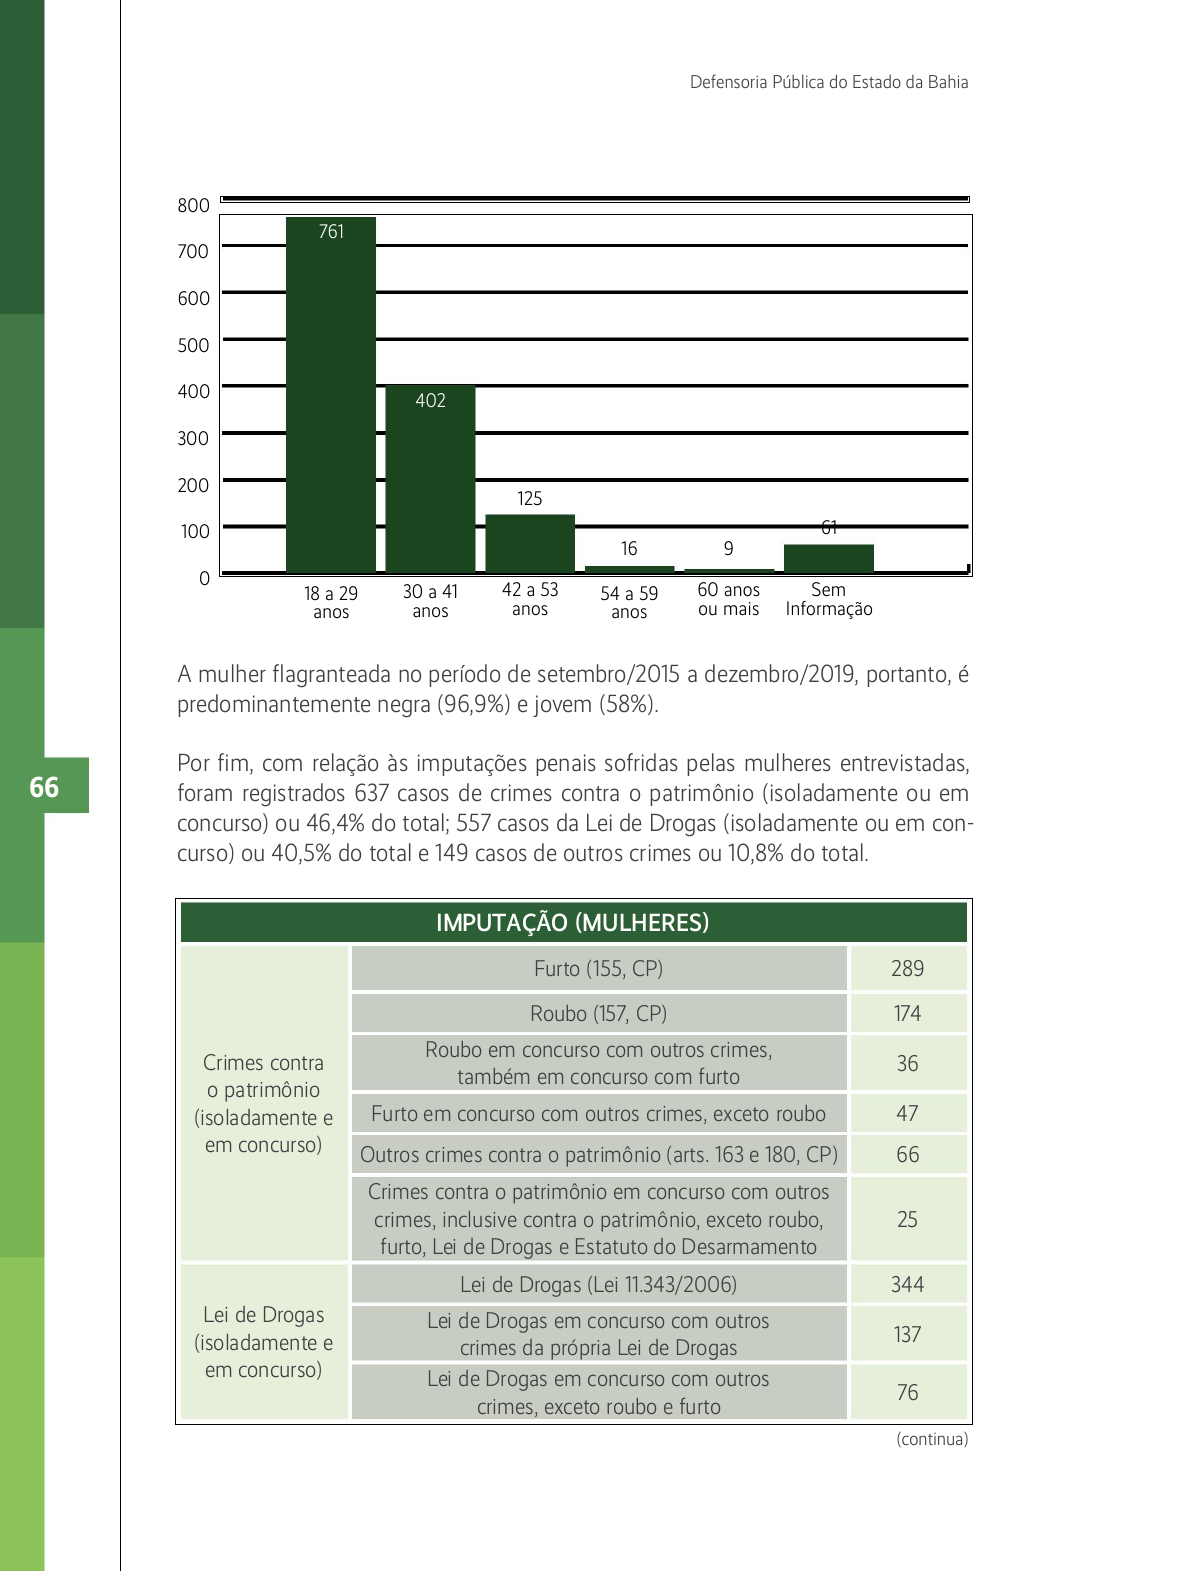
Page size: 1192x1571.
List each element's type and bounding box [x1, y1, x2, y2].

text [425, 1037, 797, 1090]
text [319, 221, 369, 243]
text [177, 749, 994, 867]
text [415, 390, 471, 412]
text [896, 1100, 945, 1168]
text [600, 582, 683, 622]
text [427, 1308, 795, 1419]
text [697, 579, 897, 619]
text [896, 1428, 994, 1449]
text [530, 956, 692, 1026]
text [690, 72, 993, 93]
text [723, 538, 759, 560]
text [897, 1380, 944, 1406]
picture [176, 899, 972, 1424]
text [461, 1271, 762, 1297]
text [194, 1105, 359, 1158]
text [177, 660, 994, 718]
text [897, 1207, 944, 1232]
picture [236, 197, 969, 202]
picture [236, 215, 972, 576]
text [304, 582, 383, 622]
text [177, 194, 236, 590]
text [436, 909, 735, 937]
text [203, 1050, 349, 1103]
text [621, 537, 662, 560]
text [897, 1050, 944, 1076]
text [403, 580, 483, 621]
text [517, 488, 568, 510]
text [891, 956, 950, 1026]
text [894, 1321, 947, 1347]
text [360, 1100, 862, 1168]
picture [0, 0, 120, 1571]
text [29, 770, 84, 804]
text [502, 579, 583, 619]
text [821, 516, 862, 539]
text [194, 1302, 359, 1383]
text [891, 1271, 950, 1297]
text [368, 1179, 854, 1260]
